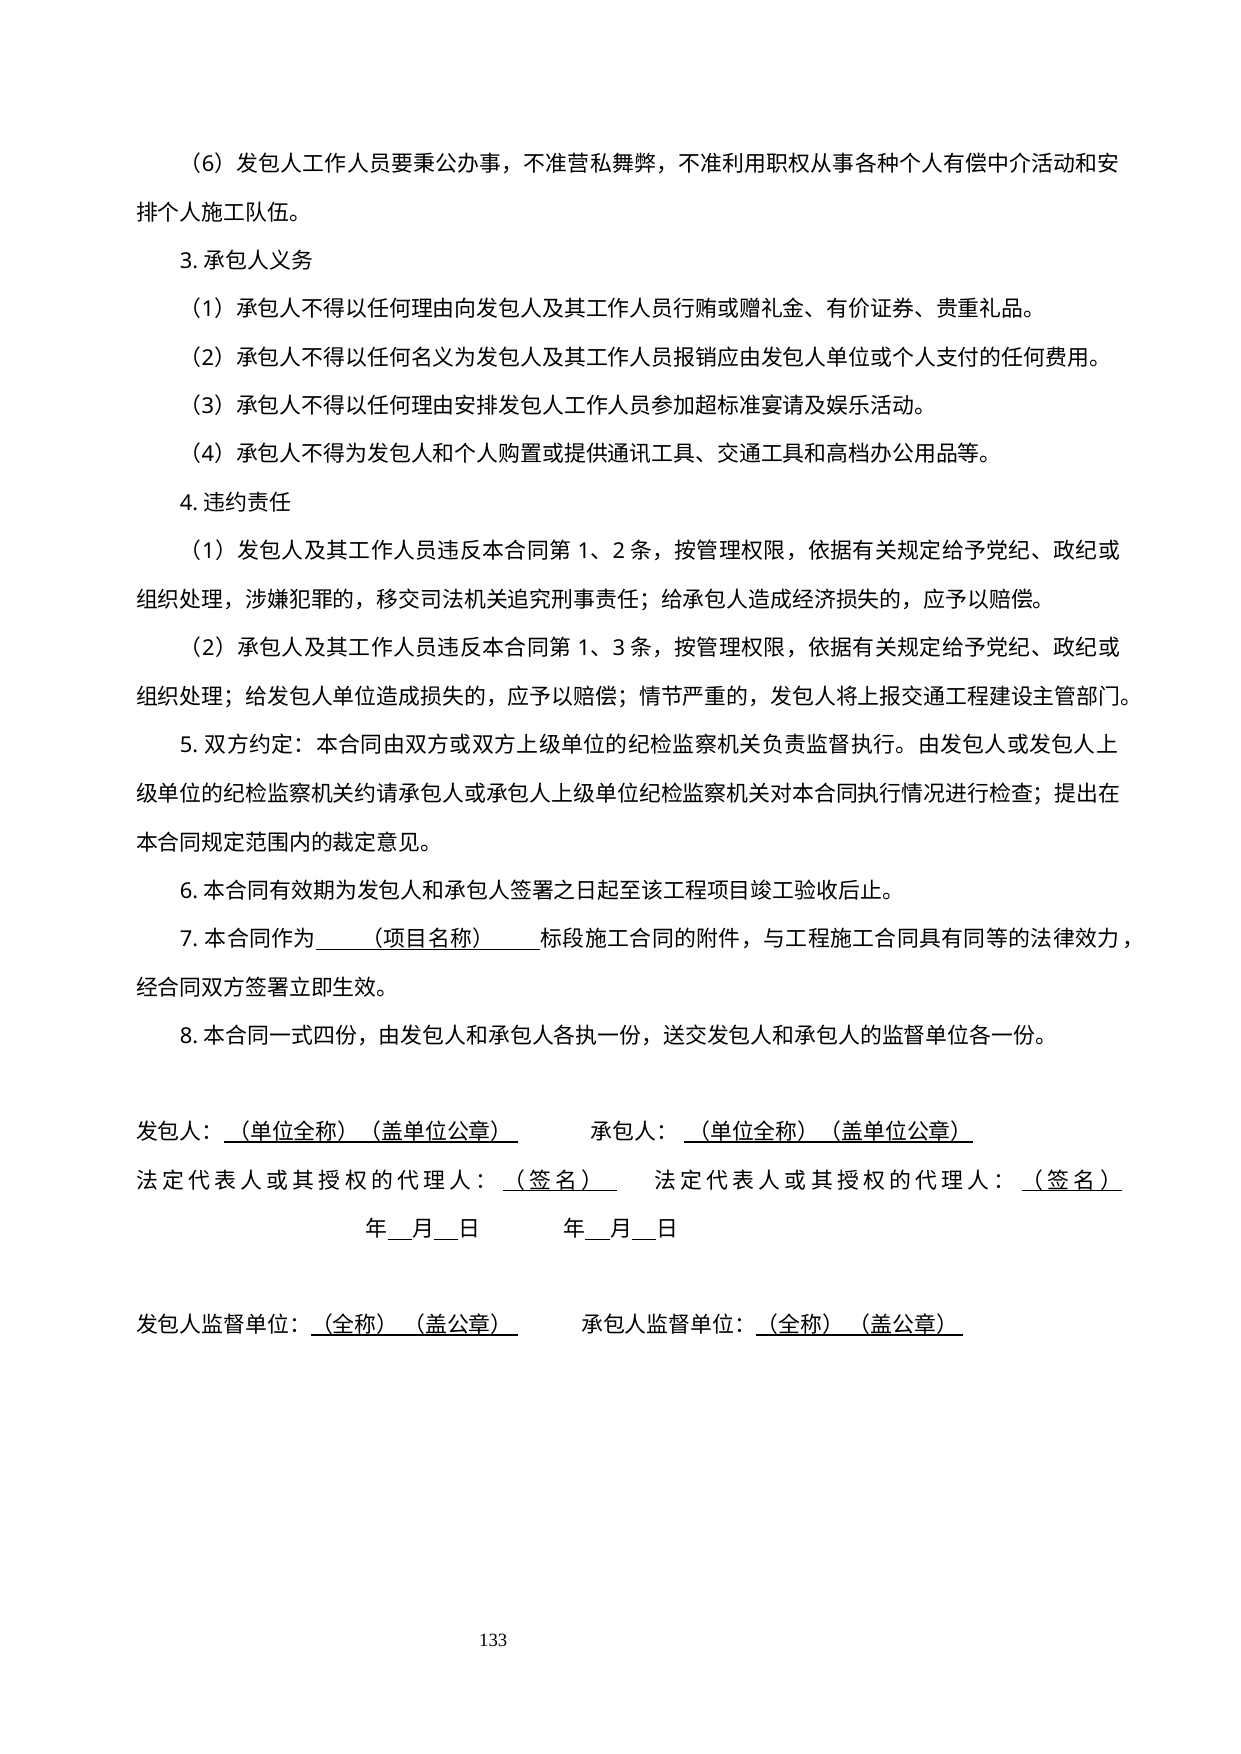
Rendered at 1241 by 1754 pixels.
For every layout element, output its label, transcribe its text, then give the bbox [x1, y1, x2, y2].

text 4. 违约责任 [136, 484, 1122, 517]
text （1）发包人及其工作人员违反本合同第1、2条，按管理权限，依据有关规定给予党纪、政纪或组织处理，涉嫌犯罪的，移交司法机关追究刑事责任；给承包人造成经济损失的，应予以赔偿。 [136, 533, 1122, 614]
text 发包人： （单位全称）（盖单位公章） 承包人： （单位全称）（盖单位公章） [136, 1114, 1122, 1146]
text （2）承包人及其工作人员违反本合同第1、3条，按管理权限，依据有关规定给予党纪、政纪或组织处理；给发包人单位造成损失的，应予以赔偿；情节严重的，发包人将上报交通工程建设主管部门。 [136, 630, 1122, 711]
text 7. 本合同作为 （项目名称） 标段施工合同的附件，与工程施工合同具有同等的法律效力，经合同双方签署立即生效。 [136, 921, 1122, 1002]
text 3. 承包人义务 [136, 243, 1122, 275]
text 法定代表人或其授权的代理人：（签名） 法定代表人或其授权的代理人：（签名） 年 月 日 年 月 日 [136, 1162, 1122, 1243]
text （1）承包人不得以任何理由向发包人及其工作人员行贿或赠礼金、有价证券、贵重礼品。 [136, 291, 1122, 324]
text 5. 双方约定：本合同由双方或双方上级单位的纪检监察机关负责监督执行。由发包人或发包人上级单位的纪检监察机关约请承包人或承包人上级单位纪检监察机关对本合同执行情况进行检查；提出在本合同规定范围内的裁定意见。 [136, 727, 1122, 857]
text 8. 本合同一式四份，由发包人和承包人各执一份，送交发包人和承包人的监督单位各一份。 [136, 1018, 1122, 1051]
text （2）承包人不得以任何名义为发包人及其工作人员报销应由发包人单位或个人支付的任何费用。 [136, 339, 1122, 372]
text （4）承包人不得为发包人和个人购置或提供通讯工具、交通工具和高档办公用品等。 [136, 436, 1122, 469]
text （3）承包人不得以任何理由安排发包人工作人员参加超标准宴请及娱乐活动。 [136, 388, 1122, 420]
text 6. 本合同有效期为发包人和承包人签署之日起至该工程项目竣工验收后止。 [136, 873, 1122, 905]
text （6）发包人工作人员要秉公办事，不准营私舞弊，不准利用职权从事各种个人有偿中介活动和安排个人施工队伍。 [136, 146, 1122, 227]
text 发包人监督单位：（全称） （盖公章） 承包人监督单位：（全称） （盖公章） [136, 1307, 1122, 1339]
